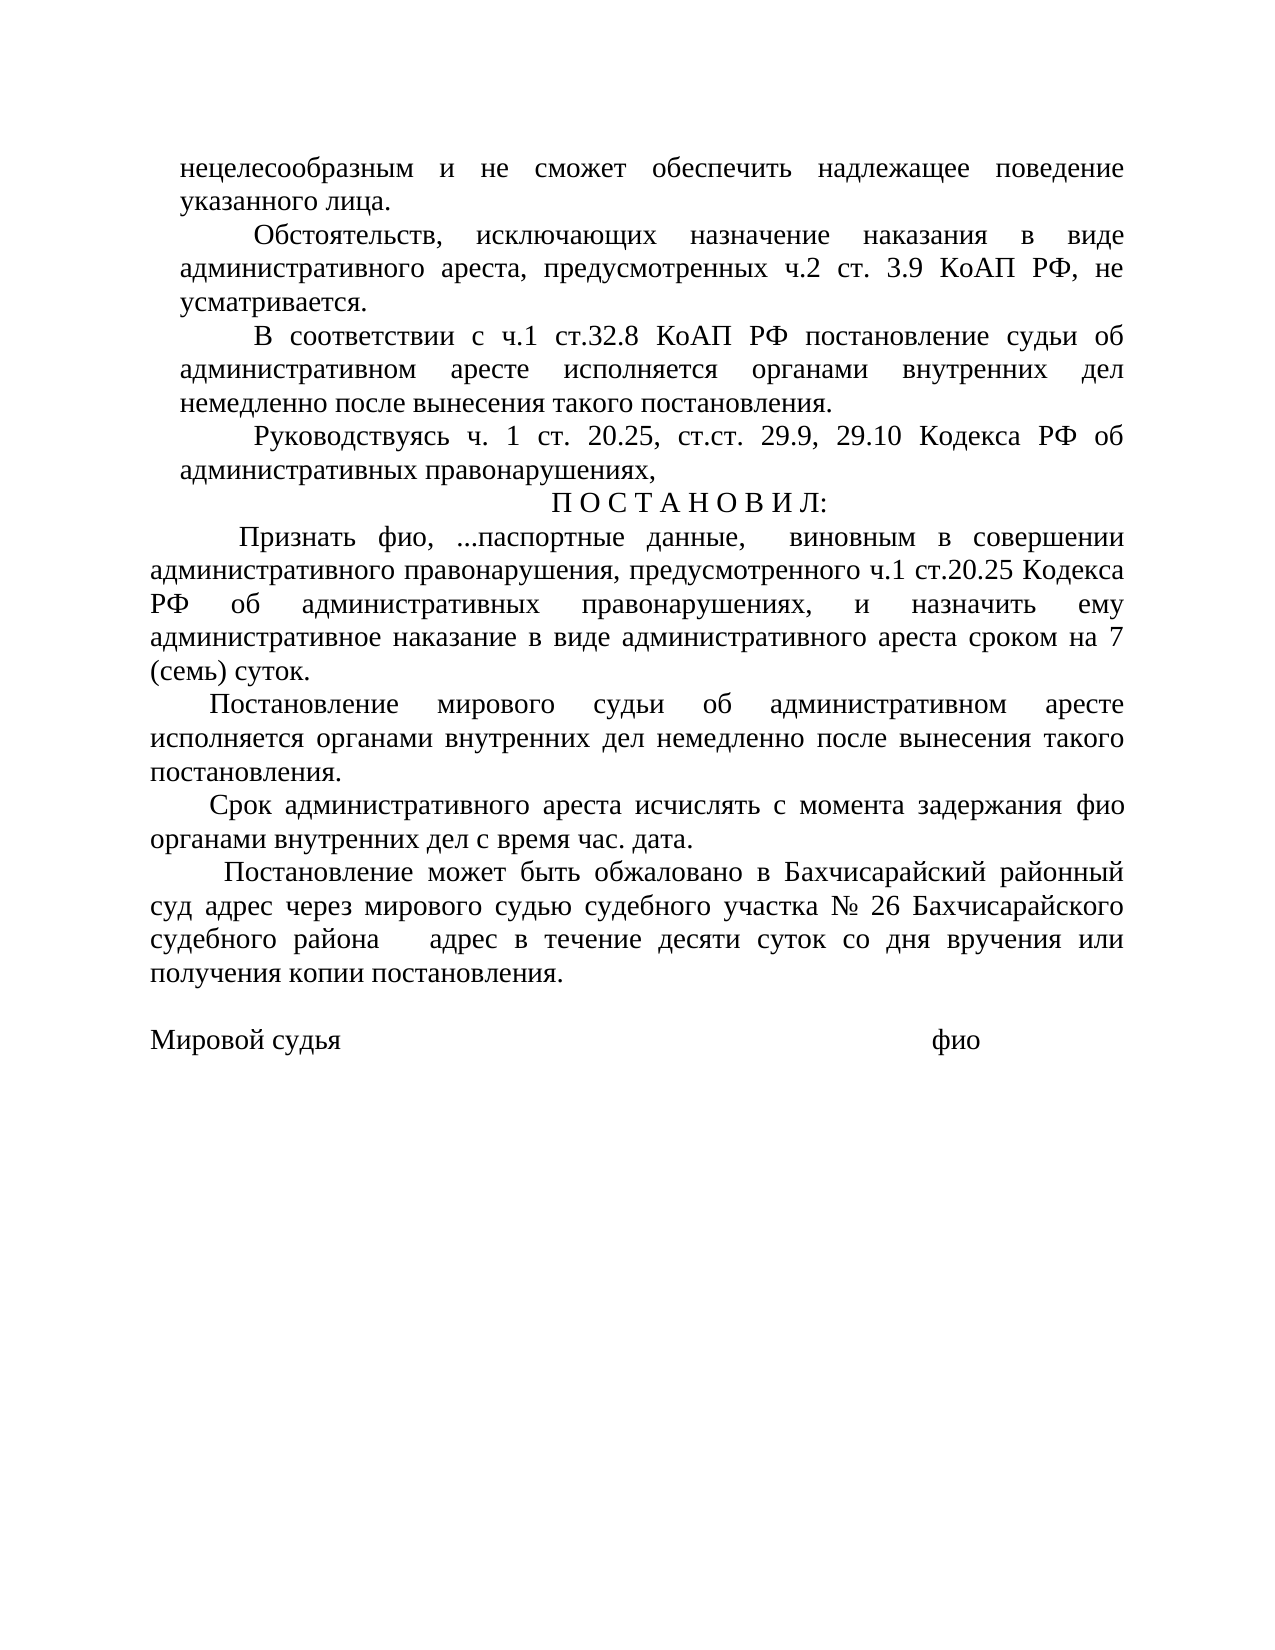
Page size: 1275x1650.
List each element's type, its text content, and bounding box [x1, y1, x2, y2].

text В соответствии с ч.1 ст.32.8 КоАП РФ постановление судьи об административном аресте исполняется органами внутренних дел немедленно после вынесения такого постановления. [179, 318, 1125, 418]
text Признать фио, ...паспортные данные, виновным в совершении административного правонарушения, предусмотренного ч.1 ст.20.25 Кодекса РФ об административных правонарушениях, и назначить ему административное наказание в виде административного ареста сроком на 7 (семь) суток. [150, 519, 1125, 687]
text П О С Т А Н О В И Л: [179, 485, 1125, 519]
text Руководствуясь ч. 1 ст. 20.25, ст.ст. 29.9, 29.10 Кодекса РФ об административных правонарушениях, [179, 418, 1125, 485]
text Мировой судья фио [150, 1022, 1125, 1056]
text Постановление мирового судьи об административном аресте исполняется органами внутренних дел немедленно после вынесения такого постановления. [150, 687, 1125, 787]
text Постановление может быть обжаловано в Бахчисарайский районный суд адрес через мирового судью судебного участка № 26 Бахчисарайского судебного района адрес в течение десяти суток со дня вручения или получения копии постановления. [150, 854, 1125, 988]
text Срок административного ареста исчислять с момента задержания фио органами внутренних дел с время час. дата. [150, 787, 1125, 854]
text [179, 150, 1125, 217]
text Обстоятельств, исключающих назначение наказания в виде административного ареста, предусмотренных ч.2 ст. 3.9 КоАП РФ, не усматривается. [179, 217, 1125, 318]
